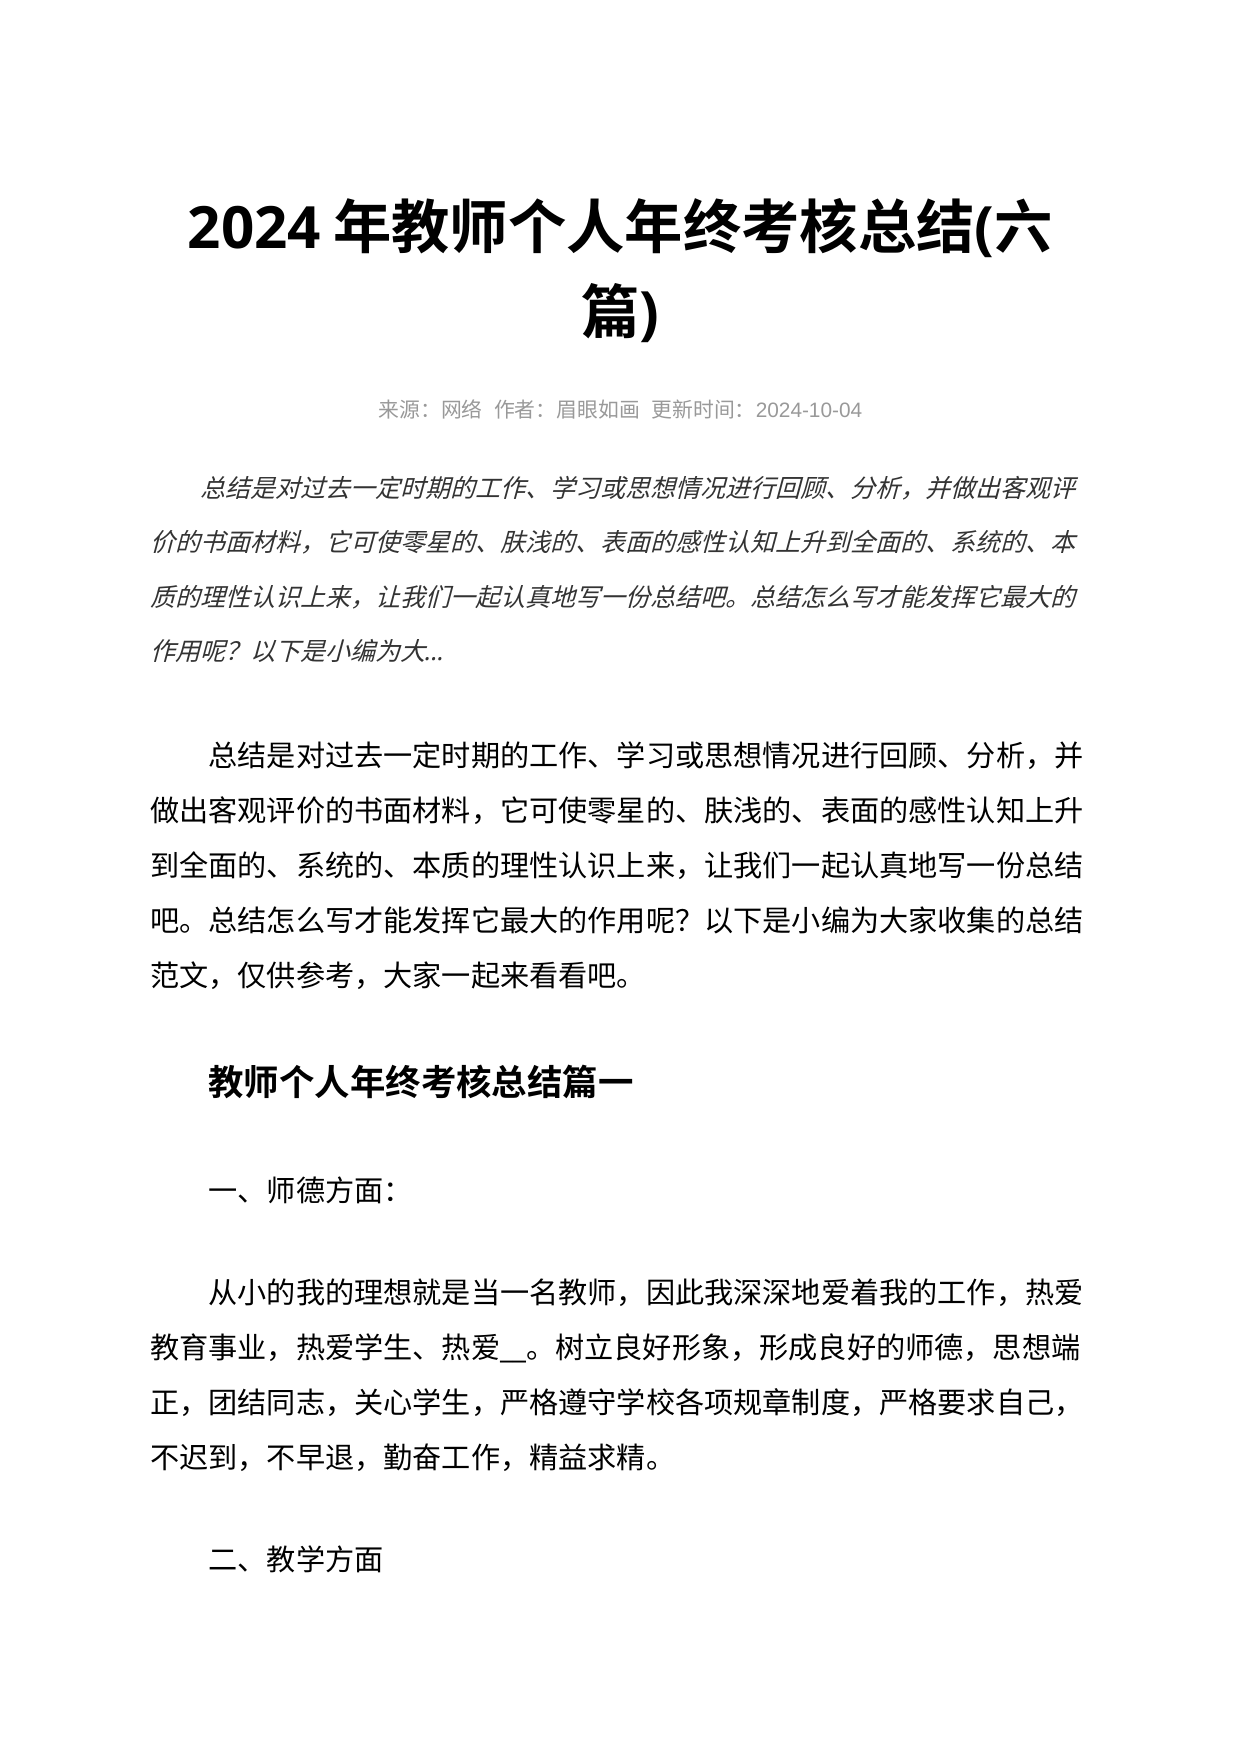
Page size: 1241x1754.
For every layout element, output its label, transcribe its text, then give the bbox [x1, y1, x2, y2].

text 从小的我的理想就是当一名教师，因此我深深地爱着我的工作，热爱教育事业，热爱学生、热爱__。树立良好形象，形成良好的师德，思想端正，团结同志，关心学生，严格遵守学校各项规章制度，严格要求自己，不迟到，不早退，勤奋工作，精益求精。 [150, 1269, 1090, 1477]
text 总结是对过去一定时期的工作、学习或思想情况进行回顾、分析，并做出客观评价的书面材料，它可使零星的、肤浅的、表面的感性认知上升到全面的、系统的、本质的理性认识上来，让我们一起认真地写一份总结吧。总结怎么写才能发挥它最大的作用呢？以下是小编为大... [150, 468, 1090, 668]
text 二、教学方面 [150, 1536, 1090, 1578]
text 一、师德方面： [150, 1168, 1090, 1210]
subtitle 2024年教师个人年终考核总结(六篇) [150, 181, 1090, 351]
text 总结是对过去一定时期的工作、学习或思想情况进行回顾、分析，并做出客观评价的书面材料，它可使零星的、肤浅的、表面的感性认知上升到全面的、系统的、本质的理性认识上来，让我们一起认真地写一份总结吧。总结怎么写才能发挥它最大的作用呢？以下是小编为大家收集的总结范文，仅供参考，大家一起来看看吧。 [150, 733, 1090, 995]
text 来源：网络 作者：眉眼如画 更新时间：2024-10-04 [150, 398, 1090, 422]
text 教师个人年终考核总结篇一 [150, 1054, 1090, 1106]
